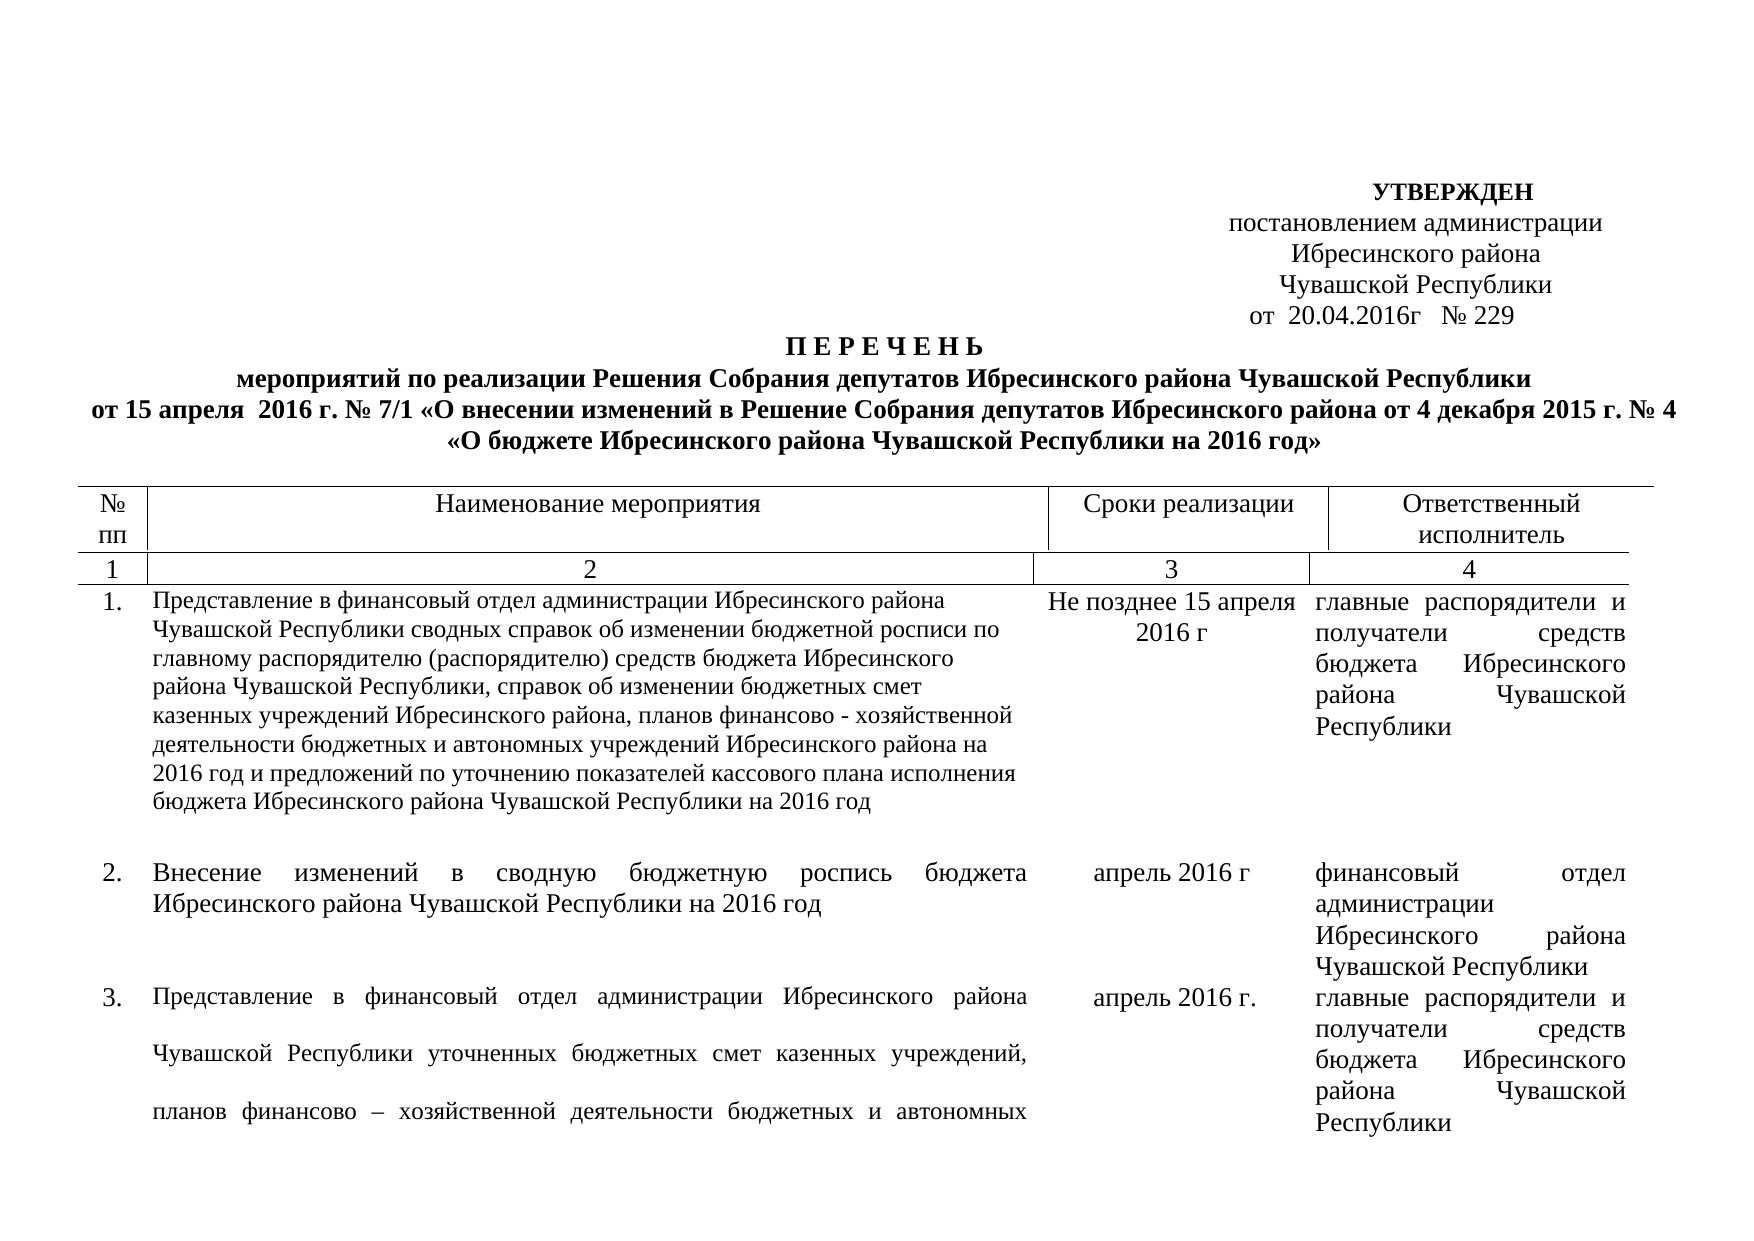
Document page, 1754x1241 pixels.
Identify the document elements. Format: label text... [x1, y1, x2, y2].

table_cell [147, 981, 1033, 1143]
table_cell Не позднее 15 апреля 2016 г [1033, 585, 1310, 856]
text Ибресинского района [1151, 237, 1680, 268]
table_cell 3. [78, 981, 147, 1143]
table_cell главные распорядители и получатели средств бюджета Ибресинского района Чувашской Республики [1310, 584, 1631, 856]
table_cell Внесение изменений в сводную бюджетную роспись бюджета Ибресинского района Чувашской Республики на 2016 год [147, 856, 1033, 981]
table_cell 2. [78, 856, 147, 981]
table_header Ответственный исполнитель [1329, 487, 1654, 549]
text от 15 апреля 2016 г. № 7/1 «О внесении изменений в Решение Собрания депутатов Ибресинского района от 4 декабря 2015 г. № 4 «О бюджете Ибресинского района Чувашской Республики на 2016 год» [89, 393, 1680, 455]
table_cell 1. [78, 585, 147, 856]
table_header 4 [1310, 553, 1629, 584]
text П Е Р Е Ч Е Н Ь [89, 331, 1680, 362]
table_header 1 [78, 553, 147, 584]
table_cell апрель 2016 г. [1033, 981, 1310, 1143]
table_cell апрель 2016 г [1033, 856, 1310, 981]
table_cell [1310, 981, 1631, 1143]
table_header № пп [78, 487, 147, 549]
text постановлением администрации [1151, 206, 1680, 237]
text от 20.04.2016г № 229 [1151, 299, 1680, 331]
text мероприятий по реализации Решения Собрания депутатов Ибресинского района Чувашской Республики [89, 362, 1680, 393]
table_cell Представление в финансовый отдел администрации Ибресинского района Чувашской Республики сводных справок об изменении бюджетной росписи по главному распорядителю (распорядителю) средств бюджета Ибресинского района Чувашской Республики, справок об изменении бюджетных смет казенных учреждений Ибресинского района, планов финансово - хозяйственной деятельности бюджетных и автономных учреждений Ибресинского района на 2016 год и предложений по уточнению показателей кассового плана исполнения бюджета Ибресинского района Чувашской Республики на 2016 год [147, 585, 1033, 856]
text Чувашской Республики [1151, 268, 1680, 299]
table_cell финансовый отдел администрации Ибресинского района Чувашской Республики [1310, 856, 1631, 981]
title УТВЕРЖДЕН [1151, 177, 1680, 206]
table_header 3 [1034, 553, 1309, 584]
table_header 2 [148, 553, 1033, 584]
table_header Наименование мероприятия [148, 487, 1048, 549]
table_header Сроки реализации [1049, 487, 1328, 549]
